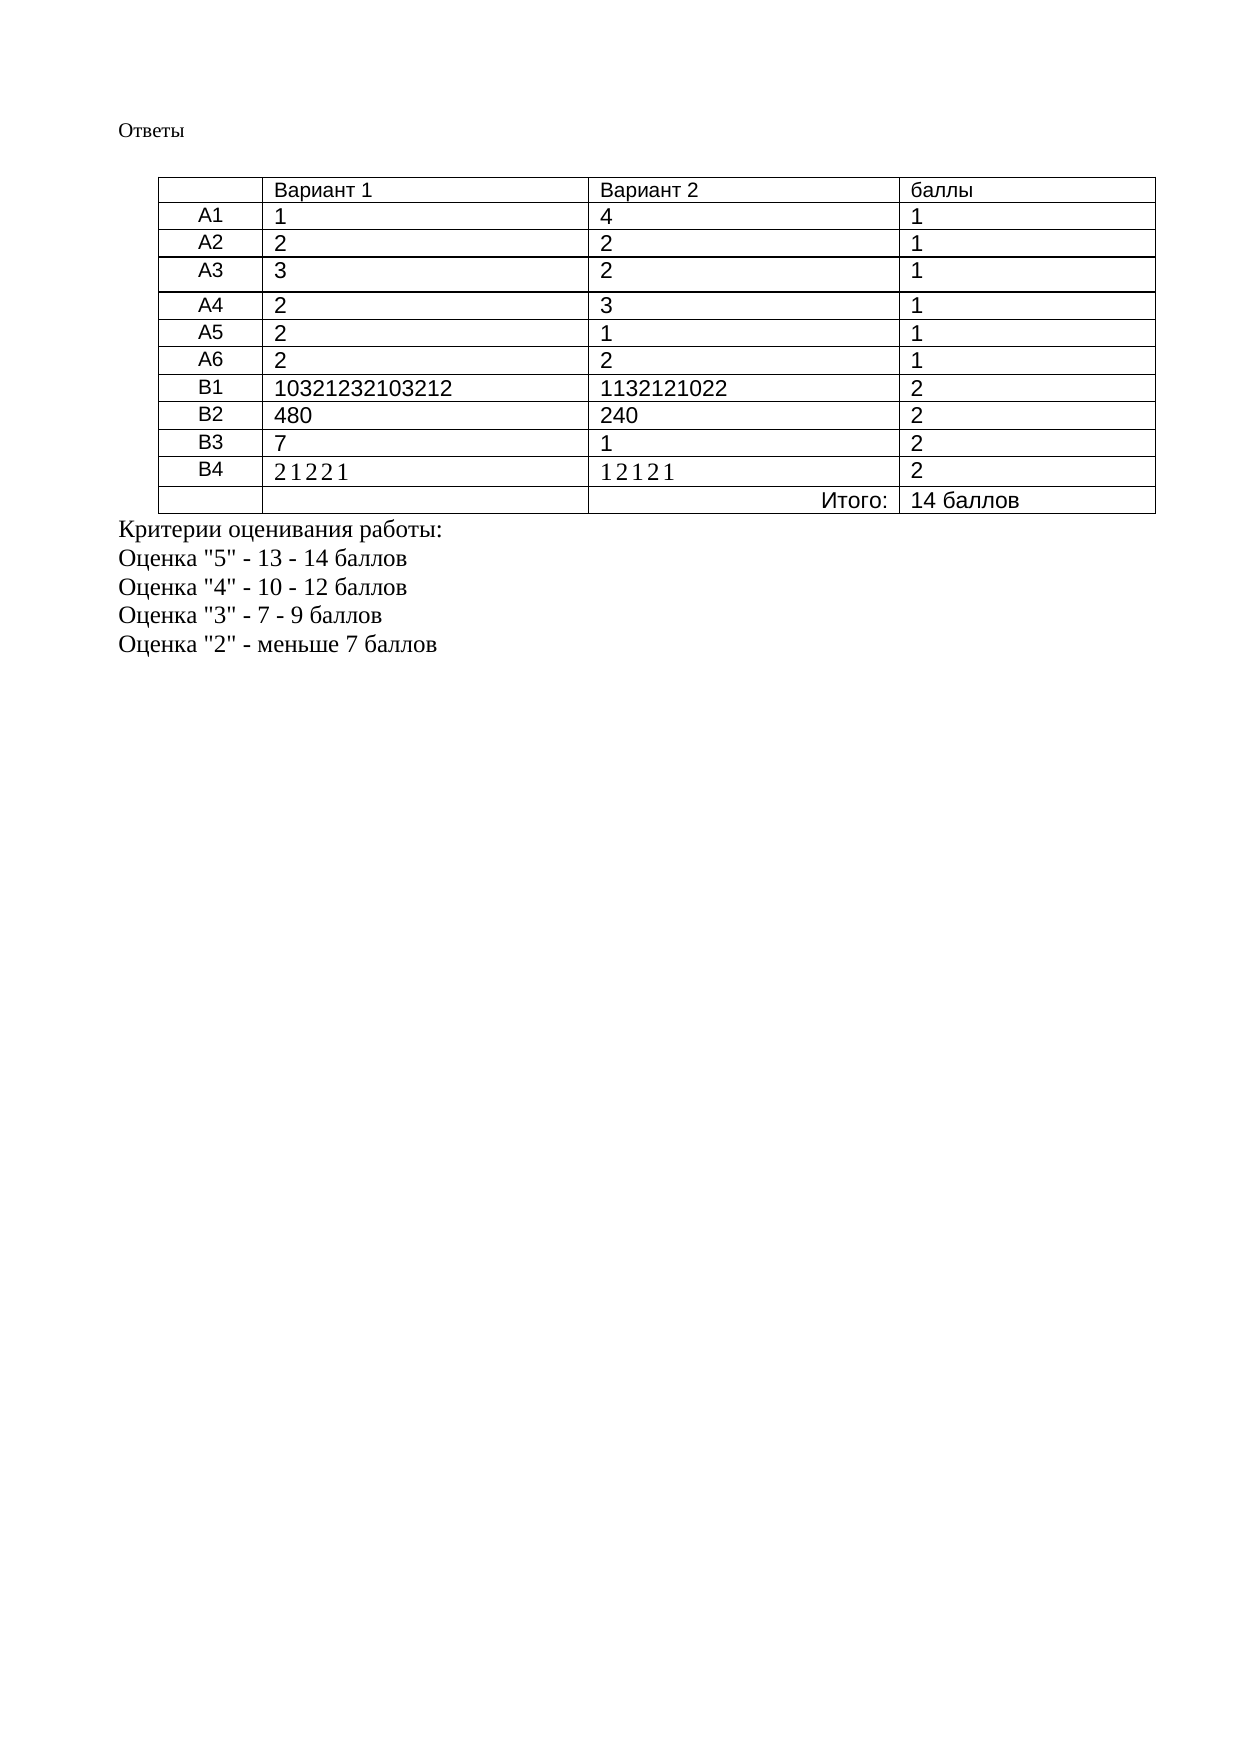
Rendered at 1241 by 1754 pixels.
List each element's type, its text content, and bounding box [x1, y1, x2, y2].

table_cell 2 [263, 320, 588, 346]
table_cell 1132121022 [589, 375, 899, 401]
text Ответы [118, 118, 1196, 142]
table_cell 2 [900, 457, 1155, 486]
table_cell В1 [159, 375, 262, 401]
table_cell 1 [900, 347, 1155, 374]
text Оценка "3" - 7 - 9 баллов [118, 600, 1196, 629]
table_header Вариант 2 [589, 178, 899, 202]
table_cell А4 [159, 293, 262, 319]
table_cell 2 [589, 230, 899, 256]
table_cell 1 [589, 430, 899, 456]
table_cell 14 баллов [900, 487, 1155, 513]
table_cell 1 [900, 293, 1155, 319]
table_cell 2 [589, 347, 899, 374]
table_cell 480 [263, 402, 588, 428]
table_cell 12121 [589, 457, 899, 486]
table_cell А1 [159, 203, 262, 229]
table_cell [263, 487, 588, 513]
table_cell 2 [263, 293, 588, 319]
table_cell В3 [159, 430, 262, 456]
table_cell 1 [589, 320, 899, 346]
table_cell 1 [263, 203, 588, 229]
table_cell 7 [263, 430, 588, 456]
table_cell 2 [900, 402, 1155, 428]
table_cell [159, 487, 262, 513]
table_cell 1 [900, 230, 1155, 256]
table_cell 21221 [263, 457, 588, 486]
table_header Вариант 1 [263, 178, 588, 202]
table_cell 4 [589, 203, 899, 229]
table_cell 2 [263, 347, 588, 374]
table_cell А5 [159, 320, 262, 346]
text Оценка "5" - 13 - 14 баллов [118, 543, 1196, 572]
table_cell Итого: [589, 487, 899, 513]
table_cell В4 [159, 457, 262, 486]
table_cell 10321232103212 [263, 375, 588, 401]
table_cell А2 [159, 230, 262, 256]
table_cell В2 [159, 402, 262, 428]
table_cell 2 [900, 430, 1155, 456]
table_cell 1 [900, 203, 1155, 229]
table_cell 2 [589, 258, 899, 291]
table_cell А6 [159, 347, 262, 374]
table_cell 1 [900, 320, 1155, 346]
table_cell А3 [159, 258, 262, 291]
text Оценка "4" - 10 - 12 баллов [118, 572, 1196, 600]
table_cell 1 [900, 258, 1155, 291]
table_cell 3 [263, 258, 588, 291]
text Оценка "2" - меньше 7 баллов [118, 629, 1196, 658]
text Критерии оценивания работы: [118, 248, 1196, 543]
table_cell 2 [263, 230, 588, 256]
table_cell 240 [589, 402, 899, 428]
table_header [159, 178, 262, 202]
table_cell 2 [900, 375, 1155, 401]
table_cell 3 [589, 293, 899, 319]
table_header баллы [900, 178, 1155, 202]
